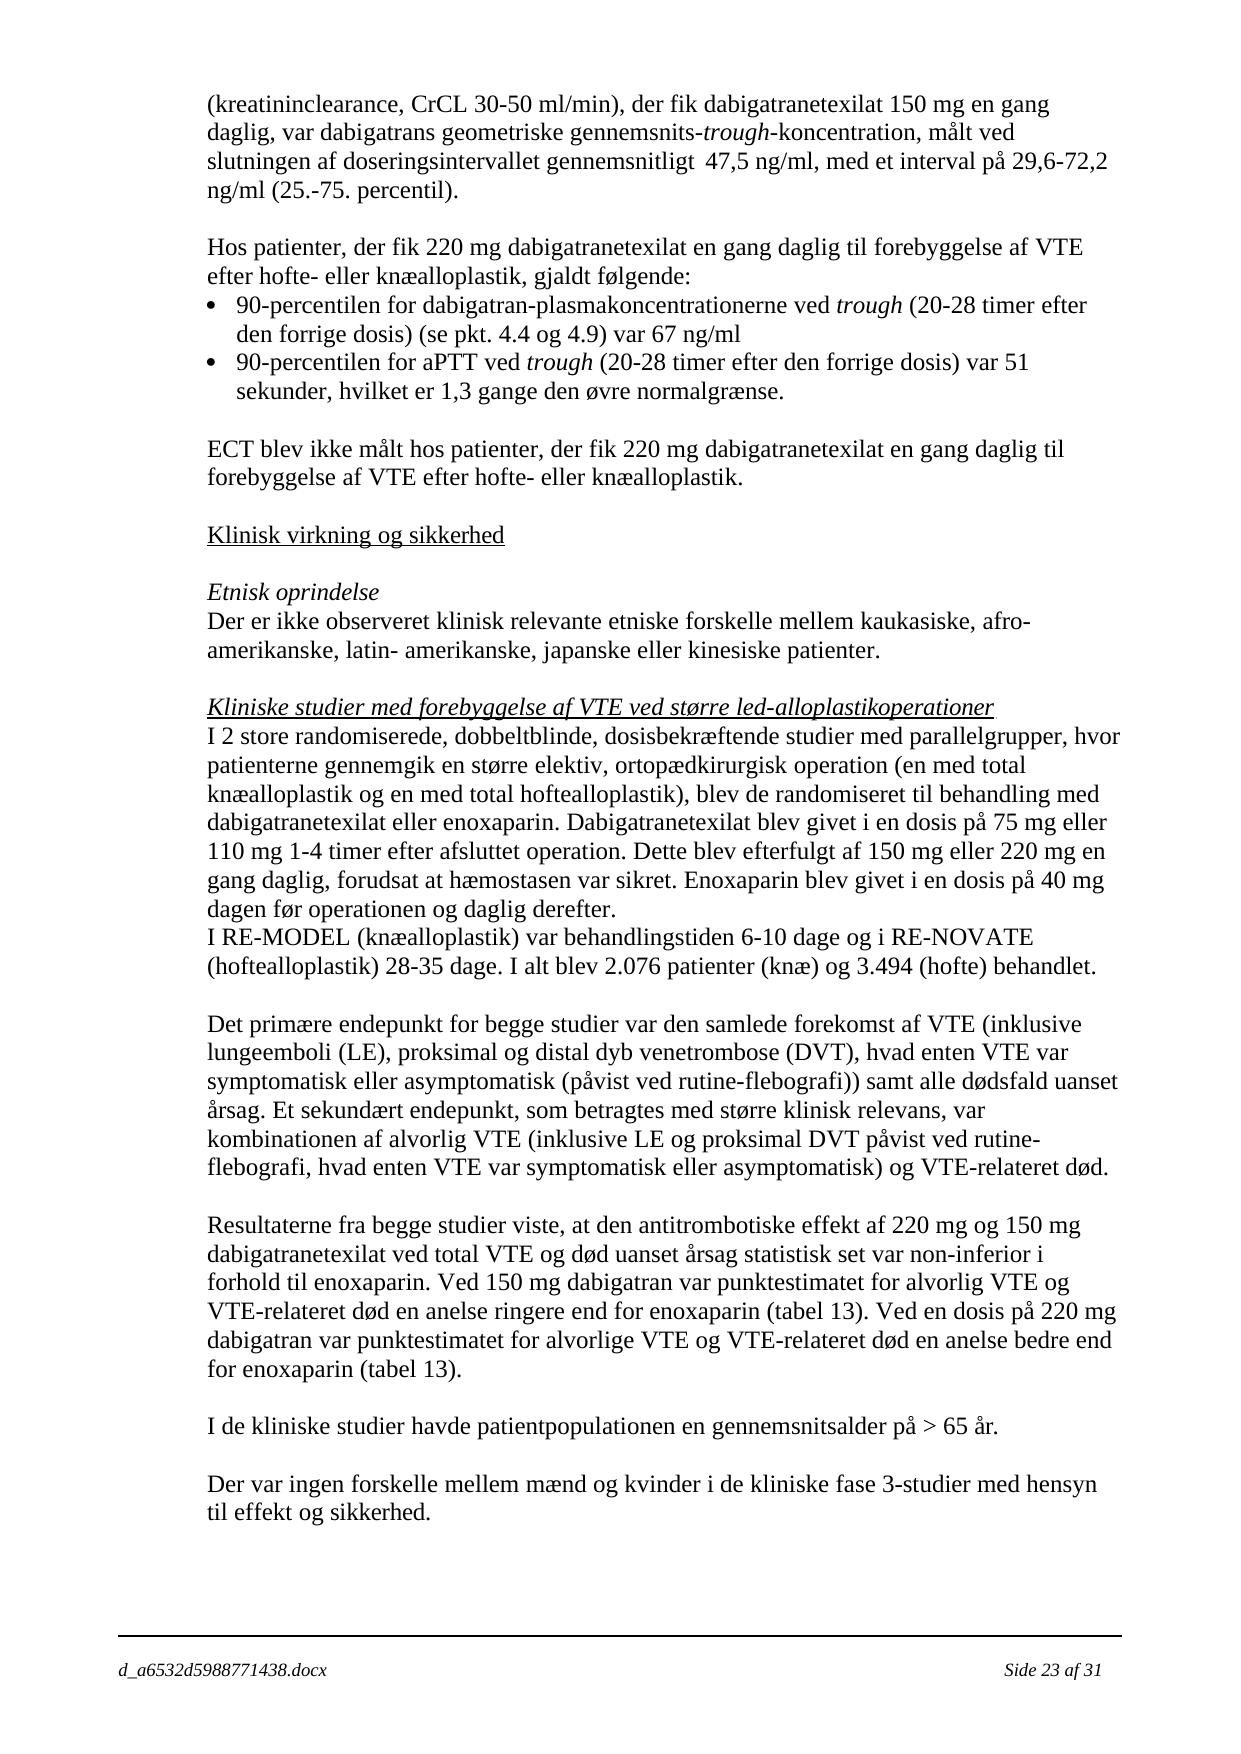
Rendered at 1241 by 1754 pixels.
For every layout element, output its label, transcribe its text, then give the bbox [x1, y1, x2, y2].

text Resultaterne fra begge studier viste, at den antitrombotiske effekt af 220 mg og 150 mg dabigatranetexilat ved total VTE og død uanset årsag statistisk set var non-inferior i forhold til enoxaparin. Ved 150 mg dabigatran var punktestimatet for alvorlig VTE og VTE-relateret død en anelse ringere end for enoxaparin (tabel 13). Ved en dosis på 220 mg dabigatran var punktestimatet for alvorlige VTE og VTE-relateret død en anelse bedre end for enoxaparin (tabel 13). [207, 1210, 1122, 1382]
text Klinisk virkning og sikkerhed [207, 520, 1122, 549]
text Etnisk oprindelse [207, 577, 1122, 606]
text Det primære endepunkt for begge studier var den samlede forekomst af VTE (inklusive lungeemboli (LE), proksimal og distal dyb venetrombose (DVT), hvad enten VTE var symptomatisk eller asymptomatisk (påvist ved rutine-flebografi)) samt alle dødsfald uanset årsag. Et sekundært endepunkt, som betragtes med større klinisk relevans, var kombinationen af alvorlig VTE (inklusive LE og proksimal DVT påvist ved rutine-flebografi, hvad enten VTE var symptomatisk eller asymptomatisk) og VTE-relateret død. [207, 1009, 1122, 1181]
text Der er ikke observeret klinisk relevante etniske forskelle mellem kaukasiske, afro-amerikanske, latin- amerikanske, japanske eller kinesiske patienter. [207, 606, 1122, 664]
text Hos patienter, der fik 220 mg dabigatranetexilat en gang daglig til forebyggelse af VTE efter hofte- eller knæalloplastik, gjaldt følgende: [207, 232, 1122, 290]
text I RE-MODEL (knæalloplastik) var behandlingstiden 6-10 dage og i RE-NOVATE (hoftealloplastik) 28-35 dage. I alt blev 2.076 patienter (knæ) og 3.494 (hofte) behandlet. [207, 922, 1122, 980]
text Der var ingen forskelle mellem mænd og kvinder i de kliniske fase 3-studier med hensyn til effekt og sikkerhed. [207, 1469, 1122, 1526]
text I 2 store randomiserede, dobbeltblinde, dosisbekræftende studier med parallelgrupper, hvor patienterne gennemgik en større elektiv, ortopædkirurgisk operation (en med total knæalloplastik og en med total hoftealloplastik), blev de randomiseret til behandling med dabigatranetexilat eller enoxaparin. Dabigatranetexilat blev givet i en dosis på 75 mg eller 110 mg 1-4 timer efter afsluttet operation. Dette blev efterfulgt af 150 mg eller 220 mg en gang daglig, forudsat at hæmostasen var sikret. Enoxaparin blev givet i en dosis på 40 mg dagen før operationen og daglig derefter. [207, 721, 1122, 922]
text I de kliniske studier havde patientpopulationen en gennemsnitsalder på > 65 år. [207, 1411, 1122, 1440]
list 90-percentilen for dabigatran-plasmakoncentrationerne ved trough (20-28 timer efter den forrige dosis) (se pkt. 4.4 og 4.9) var 67 ng/ml [207, 290, 1122, 347]
list 90-percentilen for aPTT ved trough (20-28 timer efter den forrige dosis) var 51 sekunder, hvilket er 1,3 gange den øvre normalgrænse. [207, 347, 1122, 405]
text Kliniske studier med forebyggelse af VTE ved større led-alloplastikoperationer [207, 692, 1122, 721]
text ECT blev ikke målt hos patienter, der fik 220 mg dabigatranetexilat en gang daglig til forebyggelse af VTE efter hofte- eller knæalloplastik. [207, 434, 1122, 491]
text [207, 89, 1122, 204]
